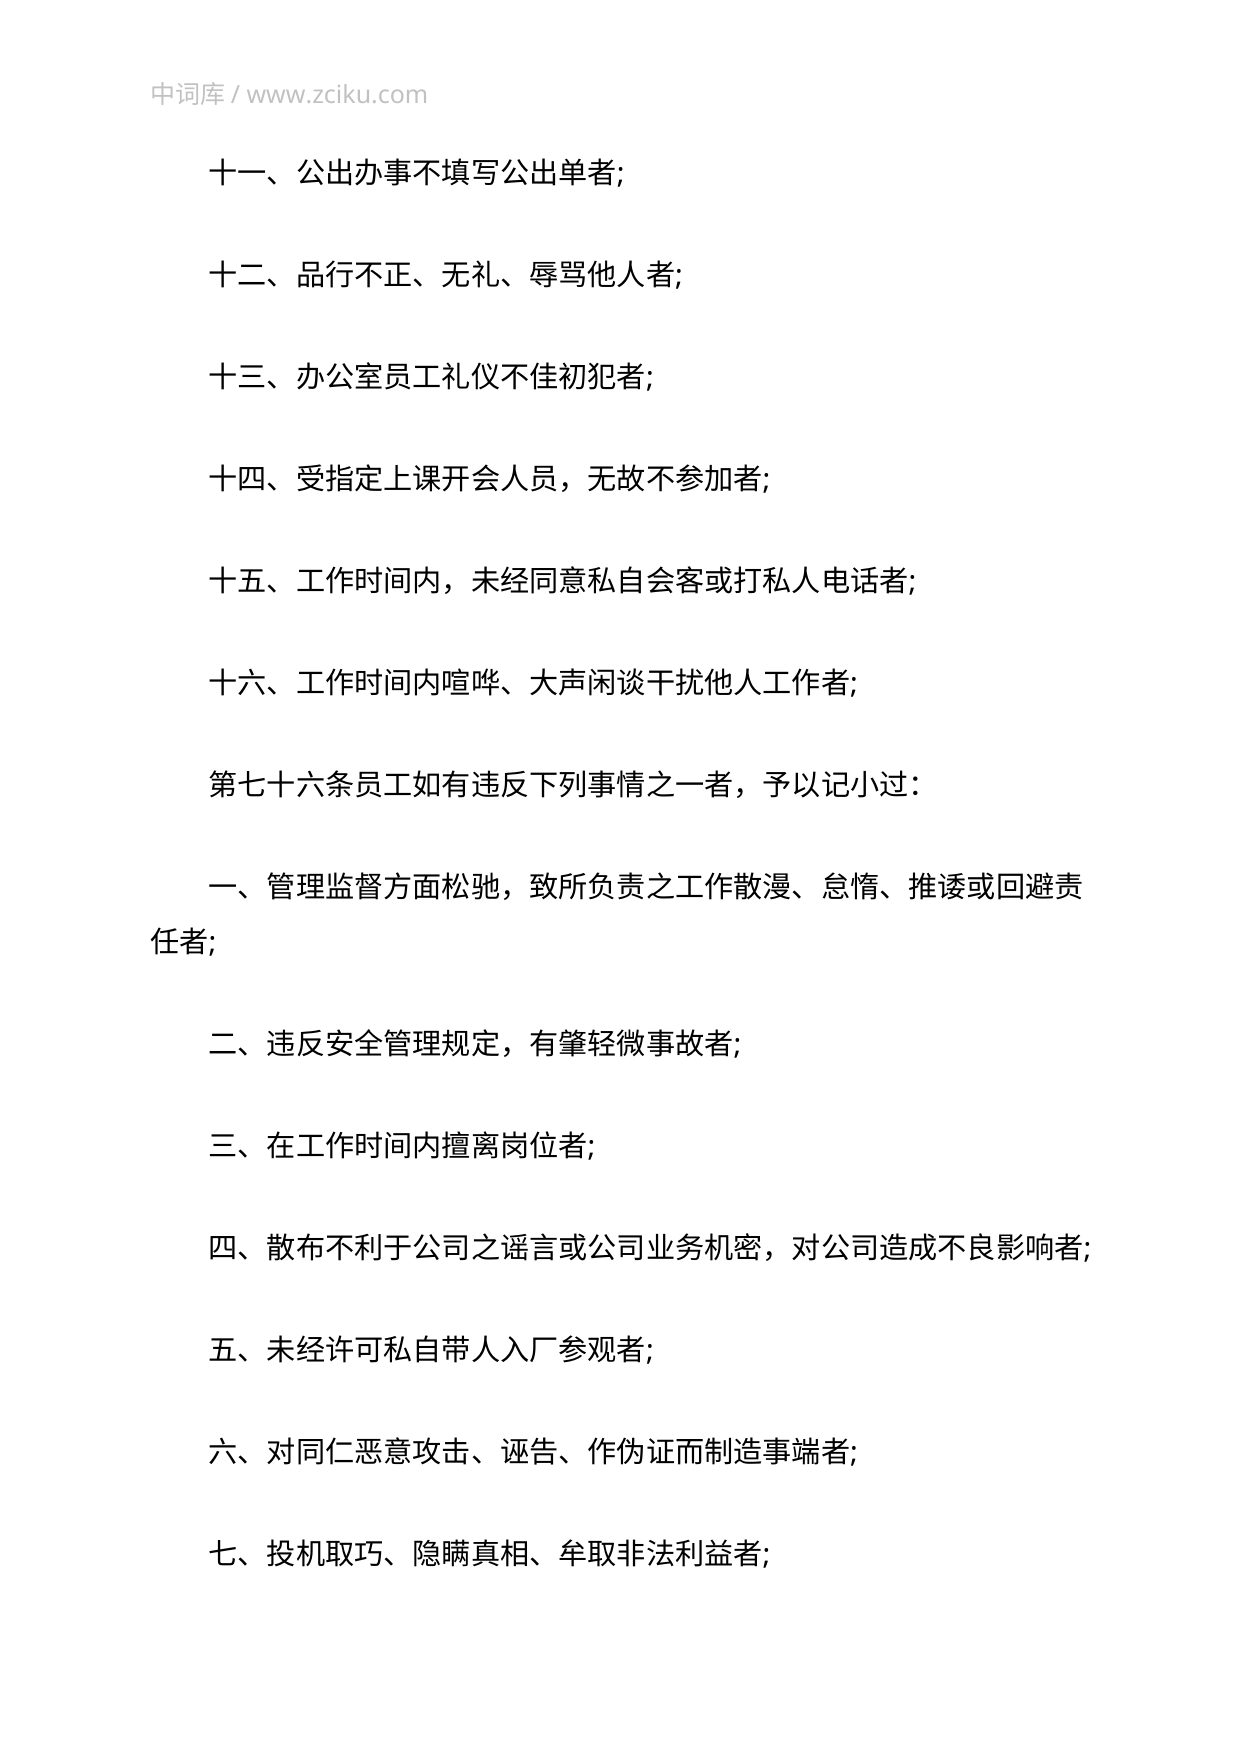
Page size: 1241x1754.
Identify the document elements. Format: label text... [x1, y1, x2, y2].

text 十二、品行不正、无礼、辱骂他人者; [150, 252, 1090, 294]
text 一、管理监督方面松驰，致所负责之工作散漫、怠惰、推诿或回避责任者; [150, 864, 1090, 961]
text 十五、工作时间内，未经同意私自会客或打私人电话者; [150, 558, 1090, 600]
text 第七十六条员工如有违反下列事情之一者，予以记小过： [150, 762, 1090, 804]
text 七、投机取巧、隐瞒真相、牟取非法利益者; [150, 1530, 1090, 1573]
text 十三、办公室员工礼仪不佳初犯者; [150, 354, 1090, 396]
text 六、对同仁恶意攻击、诬告、作伪证而制造事端者; [150, 1428, 1090, 1471]
text 十六、工作时间内喧哗、大声闲谈干扰他人工作者; [150, 660, 1090, 702]
text 十一、公出办事不填写公出单者; [150, 150, 1090, 192]
text 五、未经许可私自带人入厂参观者; [150, 1326, 1090, 1369]
text 十四、受指定上课开会人员，无故不参加者; [150, 456, 1090, 498]
text 四、散布不利于公司之谣言或公司业务机密，对公司造成不良影响者; [150, 1224, 1090, 1267]
text 三、在工作时间内擅离岗位者; [150, 1122, 1090, 1165]
text 二、违反安全管理规定，有肇轻微事故者; [150, 1021, 1090, 1063]
